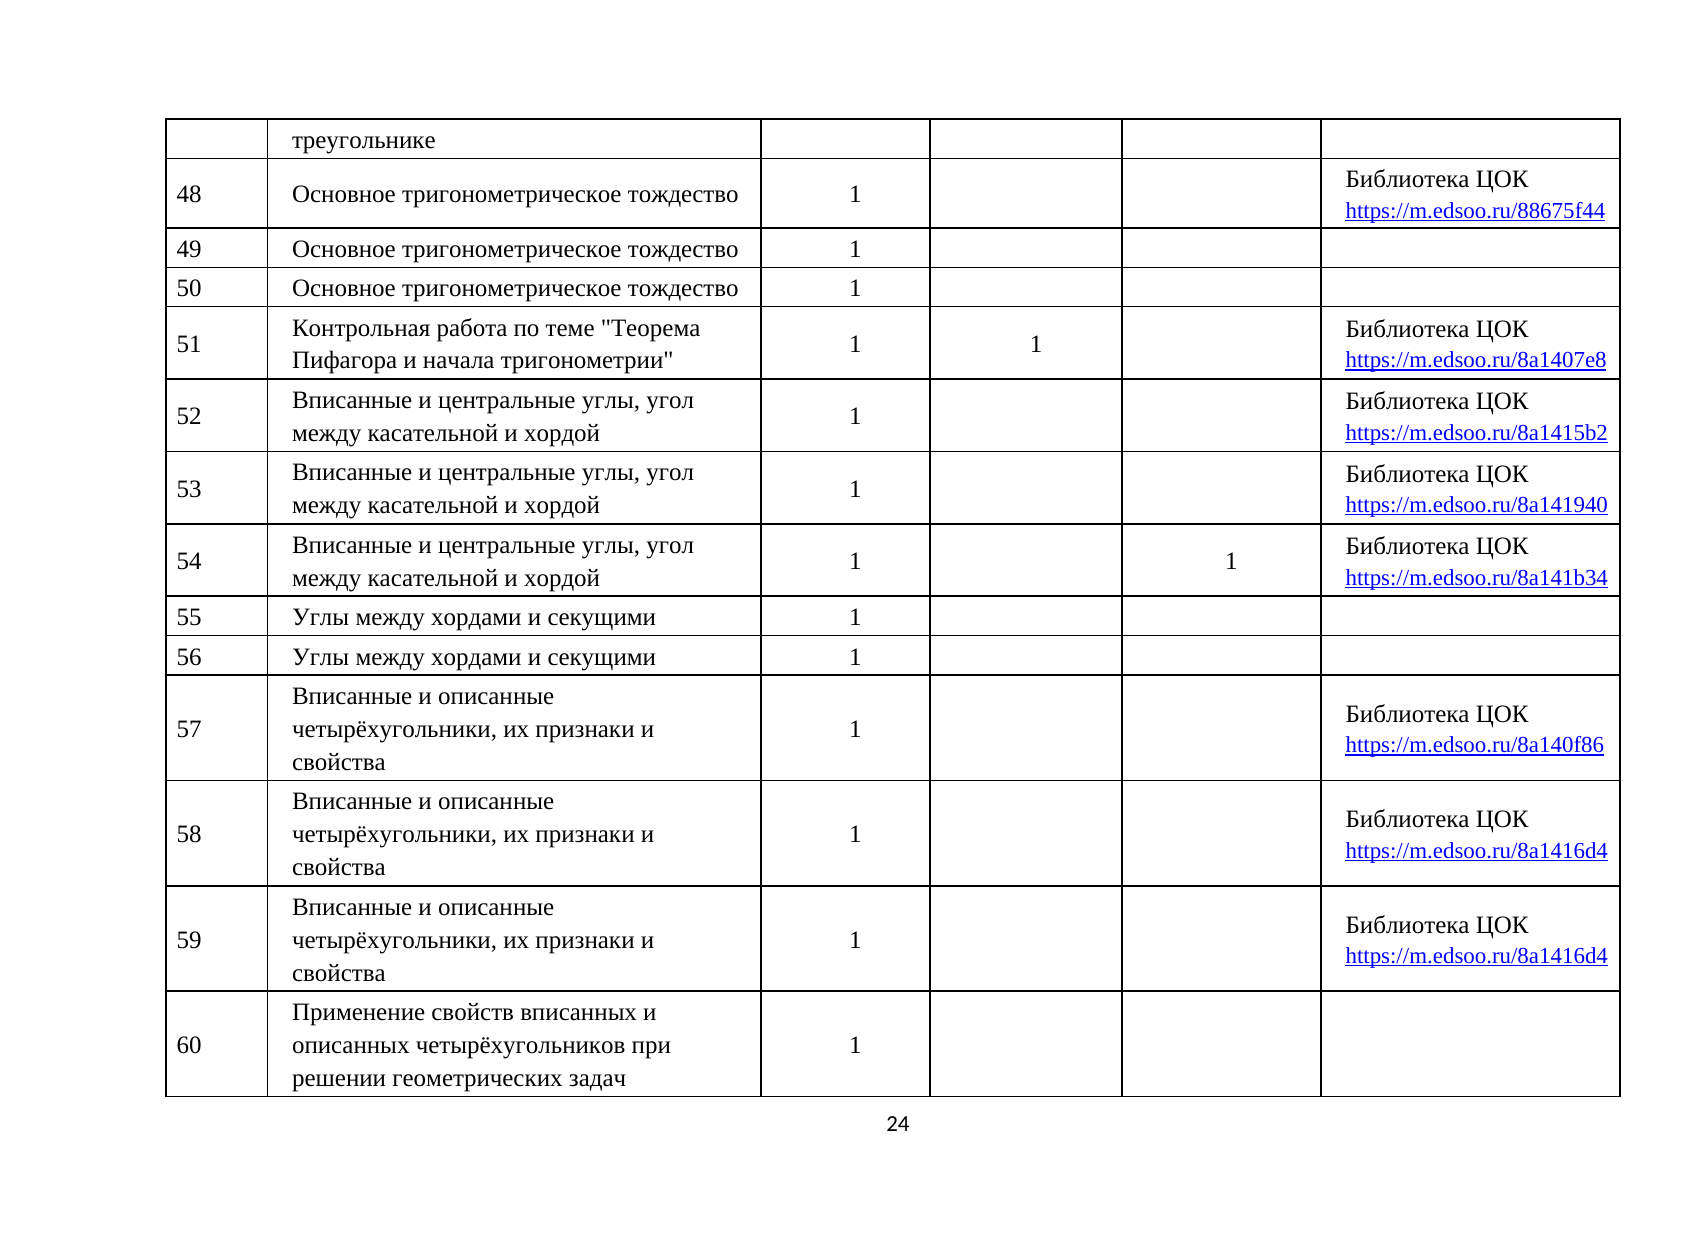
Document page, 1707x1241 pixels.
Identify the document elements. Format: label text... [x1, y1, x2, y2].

table_cell 1 [762, 229, 929, 266]
table_cell 1 [762, 268, 929, 306]
table_cell [1322, 597, 1619, 635]
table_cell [1322, 120, 1619, 157]
table_cell [1123, 307, 1320, 378]
table_cell 1 [762, 452, 929, 523]
table_cell [1123, 159, 1320, 227]
table_cell [931, 159, 1121, 227]
table_cell Вписанные и центральные углы, угол между касательной и хордой [268, 525, 760, 595]
table_cell [1322, 229, 1619, 266]
table_cell [1123, 120, 1320, 157]
table_cell [1322, 268, 1619, 306]
table_cell Углы между хордами и секущими [268, 636, 760, 674]
table_cell 59 [167, 887, 267, 990]
table_cell Вписанные и описанные четырёхугольники, их признаки и свойства [268, 887, 760, 990]
table_cell Библиотека ЦОК https://m.edsoo.ru/88675f44 [1322, 159, 1619, 227]
table_cell [1322, 992, 1619, 1096]
table_cell Контрольная работа по теме "Теорема Пифагора и начала тригонометрии" [268, 307, 760, 378]
table_cell Библиотека ЦОК https://m.edsoo.ru/8a141940 [1322, 452, 1619, 523]
table_cell [931, 887, 1121, 990]
table_cell Библиотека ЦОК https://m.edsoo.ru/8a1416d4 [1322, 887, 1619, 990]
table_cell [268, 120, 760, 157]
table_cell [1123, 268, 1320, 306]
table_cell 1 [762, 781, 929, 885]
table_cell Основное тригонометрическое тождество [268, 268, 760, 306]
table_cell [1322, 636, 1619, 674]
table_cell Углы между хордами и секущими [268, 597, 760, 635]
table_cell [1123, 597, 1320, 635]
table_cell Библиотека ЦОК https://m.edsoo.ru/8a1407e8 [1322, 307, 1619, 378]
table_cell Вписанные и описанные четырёхугольники, их признаки и свойства [268, 781, 760, 885]
table_cell 1 [762, 307, 929, 378]
table_cell Библиотека ЦОК https://m.edsoo.ru/8a1416d4 [1322, 781, 1619, 885]
table_cell Вписанные и центральные углы, угол между касательной и хордой [268, 452, 760, 523]
table_cell 51 [167, 307, 267, 378]
table_cell [1123, 992, 1320, 1096]
table_cell Библиотека ЦОК https://m.edsoo.ru/8a1415b2 [1322, 380, 1619, 451]
table_cell 1 [762, 159, 929, 227]
table_cell [1123, 676, 1320, 779]
table_cell [931, 229, 1121, 266]
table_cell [268, 992, 760, 1096]
table_cell [1123, 229, 1320, 266]
table_cell [931, 380, 1121, 451]
table_cell [931, 597, 1121, 635]
table_cell [931, 525, 1121, 595]
table_cell Основное тригонометрическое тождество [268, 159, 760, 227]
table_cell 48 [167, 159, 267, 227]
table_cell 54 [167, 525, 267, 595]
table_cell [931, 992, 1121, 1096]
table_cell [931, 636, 1121, 674]
table_cell [931, 781, 1121, 885]
table_cell 57 [167, 676, 267, 779]
table_cell [931, 676, 1121, 779]
table_cell [931, 268, 1121, 306]
table_cell 56 [167, 636, 267, 674]
table_cell 53 [167, 452, 267, 523]
table_cell [931, 452, 1121, 523]
table_cell Вписанные и центральные углы, угол между касательной и хордой [268, 380, 760, 451]
table_cell 1 [762, 636, 929, 674]
table_cell [931, 120, 1121, 157]
table_cell 58 [167, 781, 267, 885]
table_cell 55 [167, 597, 267, 635]
table_cell Библиотека ЦОК https://m.edsoo.ru/8a140f86 [1322, 676, 1619, 779]
table_cell 52 [167, 380, 267, 451]
table_cell Библиотека ЦОК https://m.edsoo.ru/8a141b34 [1322, 525, 1619, 595]
table_cell [1123, 636, 1320, 674]
table_cell 1 [762, 597, 929, 635]
table_cell [1123, 887, 1320, 990]
table_cell Основное тригонометрическое тождество [268, 229, 760, 266]
table_cell 1 [1123, 525, 1320, 595]
table_cell 1 [762, 525, 929, 595]
table_cell Вписанные и описанные четырёхугольники, их признаки и свойства [268, 676, 760, 779]
table_cell 49 [167, 229, 267, 266]
table_cell 1 [762, 380, 929, 451]
table_cell 50 [167, 268, 267, 306]
table_cell [1123, 781, 1320, 885]
table_cell [1123, 380, 1320, 451]
table_cell 47 [167, 120, 267, 157]
table_cell 1 [762, 992, 929, 1096]
table_cell 60 [167, 992, 267, 1096]
table_cell 1 [762, 887, 929, 990]
table_cell 1 [931, 307, 1121, 378]
table_cell 1 [762, 676, 929, 779]
table_cell 1 [762, 120, 929, 157]
table_cell [1123, 452, 1320, 523]
